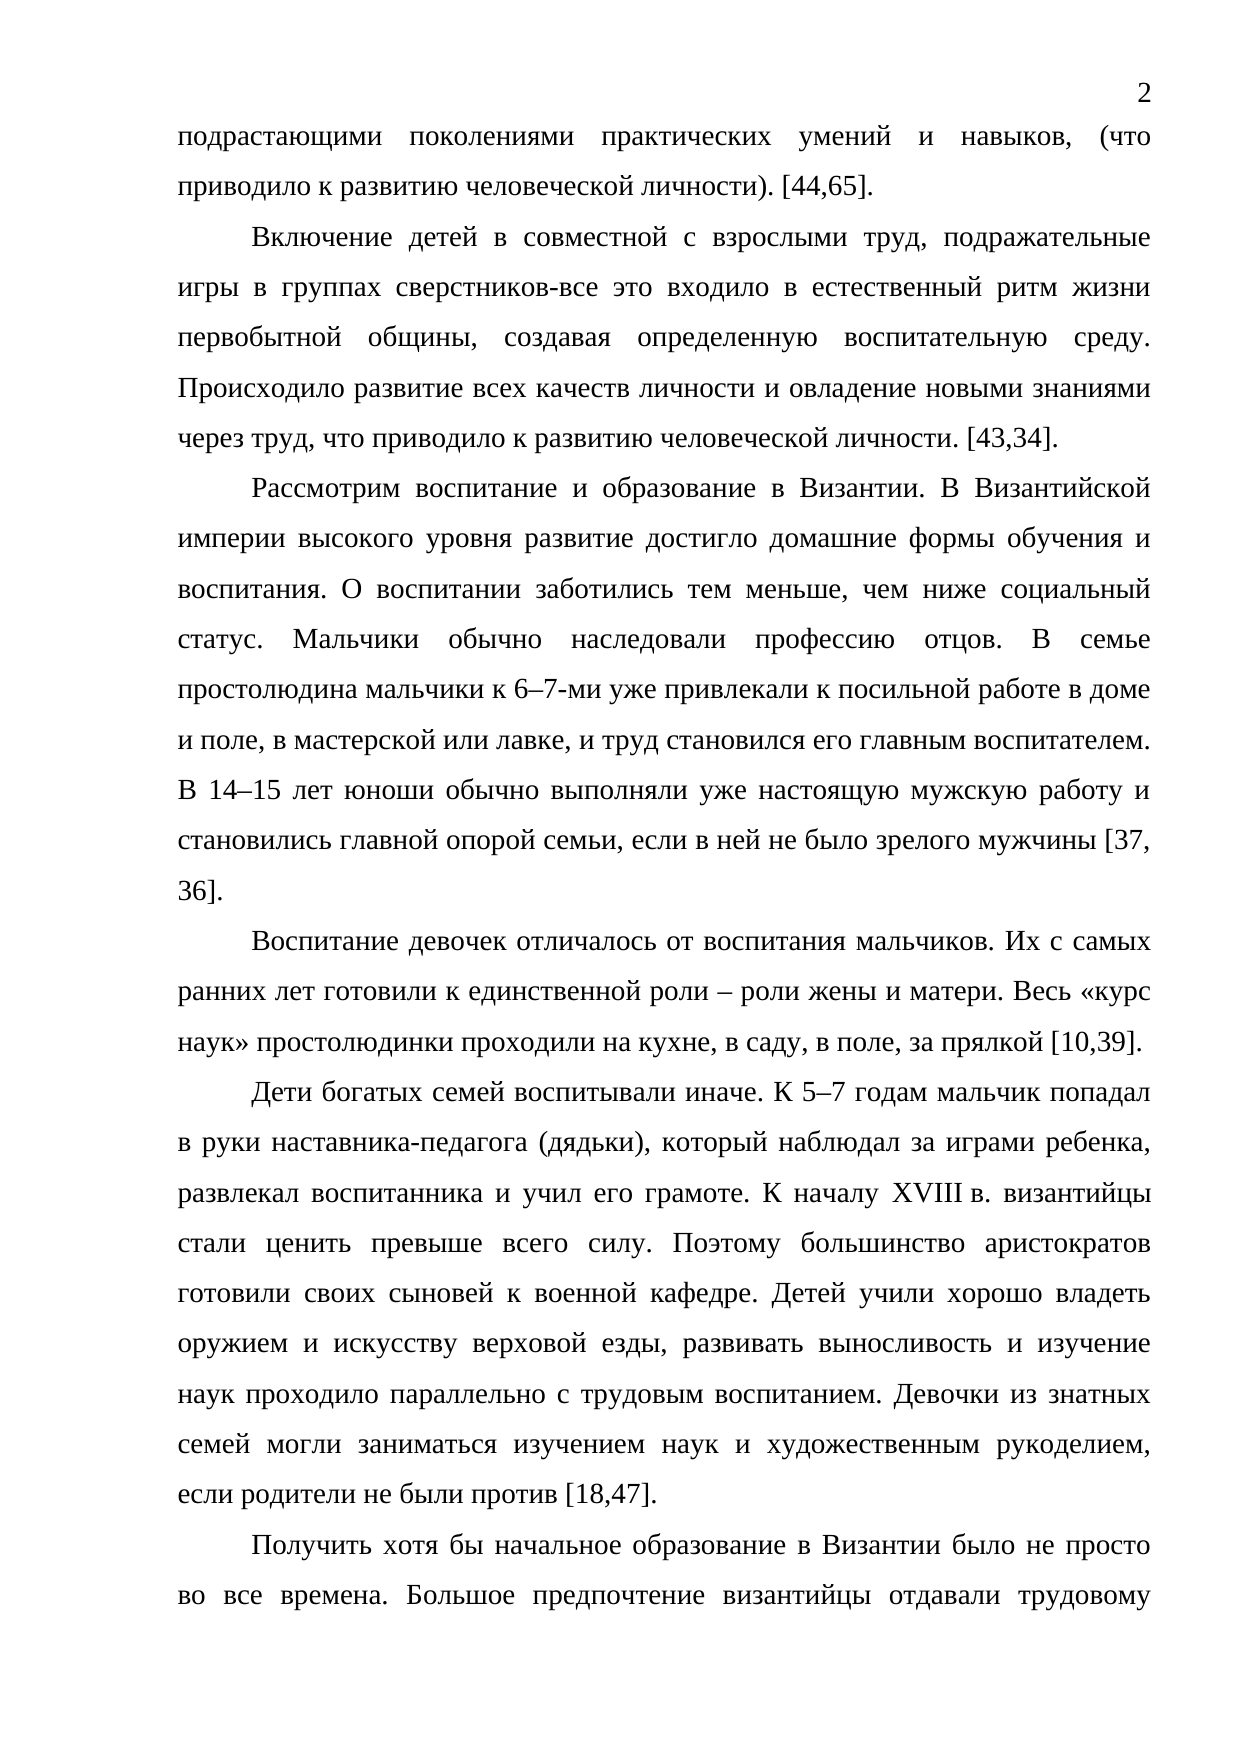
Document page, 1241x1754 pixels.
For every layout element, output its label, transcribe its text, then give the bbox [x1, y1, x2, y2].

text Рассмотрим воспитание и образование в Византии. В Византийской империи высокого уровня развитие достигло домашние формы обучения и воспитания. О воспитании заботились тем меньше, чем ниже социальный статус. Мальчики обычно наследовали профессию отцов. В семье простолюдина мальчики к 6–7-ми уже привлекали к посильной работе в доме и поле, в мастерской или лавке, и труд становился его главным воспитателем. В 14–15 лет юноши обычно выполняли уже настоящую мужскую работу и становились главной опорой семьи, если в ней не было зрелого мужчины [37, 36]. [177, 470, 1152, 906]
text Воспитание девочек отличалось от воспитания мальчиков. Их с самых ранних лет готовили к единственной роли – роли жены и матери. Весь «курс наук» простолюдинки проходили на кухне, в саду, в поле, за прялкой [10,39]. [177, 923, 1152, 1057]
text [177, 1527, 1152, 1611]
text Дети богатых семей воспитывали иначе. К 5–7 годам мальчик попадал в руки наставника-педагога (дядьки), который наблюдал за играми ребенка, развлекал воспитанника и учил его грамоте. К началу XVIII в. византийцы стали ценить превыше всего силу. Поэтому большинство аристократов готовили своих сыновей к военной кафедре. Детей учили хорошо владеть оружием и искусству верховой езды, развивать выносливость и изучение наук проходило параллельно с трудовым воспитанием. Девочки из знатных семей могли заниматься изучением наук и художественным рукоделием, если родители не были против [18,47]. [177, 1074, 1152, 1510]
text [177, 118, 1152, 202]
text Включение детей в совместной с взрослыми труд, подражательные игры в группах сверстников-все это входило в естественный ритм жизни первобытной общины, создавая определенную воспитательную среду. Происходило развитие всех качеств личности и овладение новыми знаниями через труд, что приводило к развитию человеческой личности. [43,34]. [177, 219, 1152, 453]
